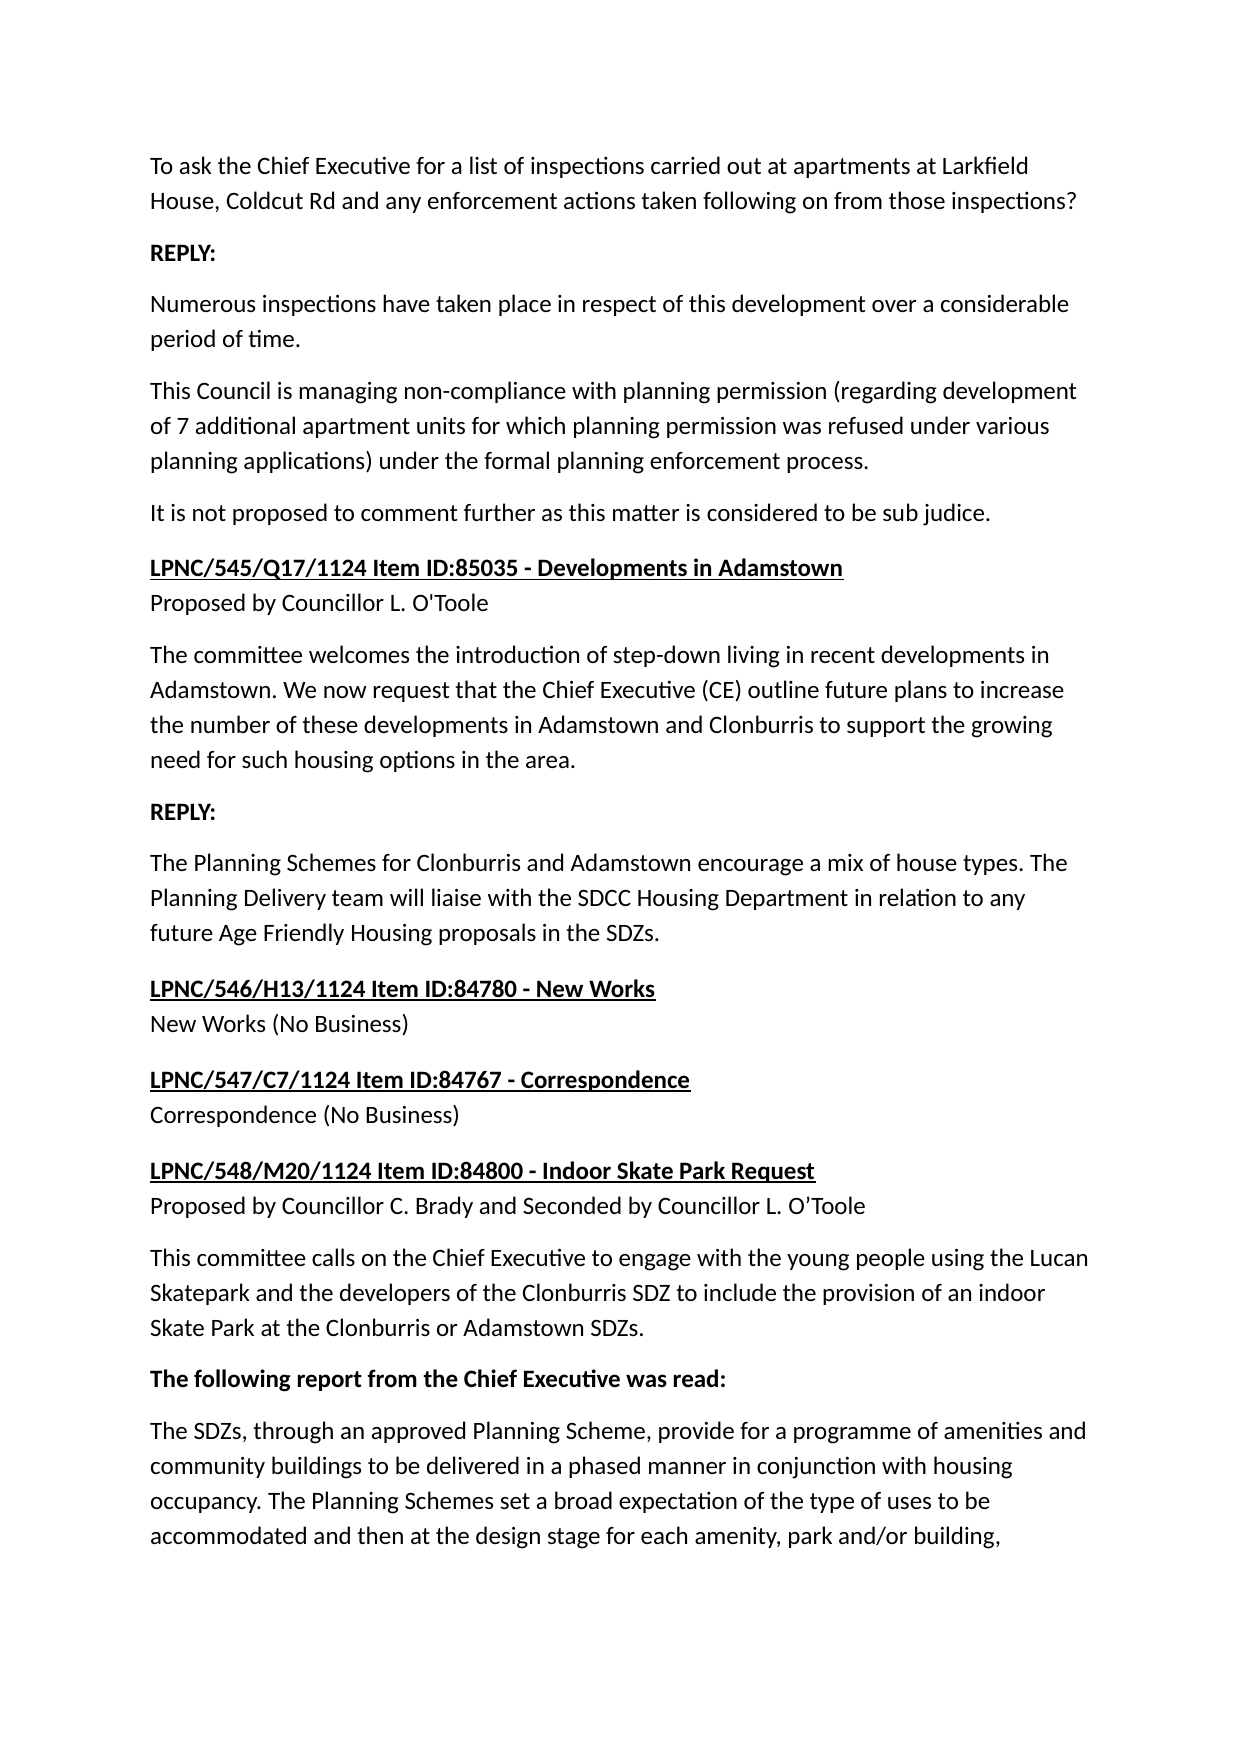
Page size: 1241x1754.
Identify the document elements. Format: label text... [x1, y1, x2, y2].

text This Council is managing non-compliance with planning permission (regarding development of 7 additional apartment units for which planning permission was refused under various planning applications) under the formal planning enforcement process. [150, 375, 1090, 476]
text This committee calls on the Chief Executive to engage with the young people using the Lucan Skatepark and the developers of the Clonburris SDZ to include the provision of an indoor Skate Park at the Clonburris or Adamstown SDZs. [150, 1242, 1090, 1342]
text The committee welcomes the introduction of step-down living in recent developments in Adamstown. We now request that the Chief Executive (CE) outline future plans to increase the number of these developments in Adamstown and Clonburris to support the growing need for such housing options in the area. [150, 639, 1090, 775]
text The Planning Schemes for Clonburris and Adamstown encourage a mix of house types. The Planning Delivery team will liaise with the SDCC Housing Department in relation to any future Age Friendly Housing proposals in the SDZs. [150, 847, 1090, 948]
subtitle LPNC/545/Q17/1124 Item ID:85035 - Developments in Adamstown [150, 552, 1090, 583]
text It is not proposed to comment further as this matter is considered to be sub judice. [150, 497, 1090, 527]
text The following report from the Chief Executive was read: [150, 1363, 1090, 1394]
text Proposed by Councillor C. Brady and Seconded by Councillor L. O’Toole [150, 1190, 1090, 1221]
subtitle LPNC/547/C7/1124 Item ID:84767 - Correspondence [150, 1064, 1090, 1095]
text To ask the Chief Executive for a list of inspections carried out at apartments at Larkfield House, Coldcut Rd and any enforcement actions taken following on from those inspections? [150, 150, 1090, 216]
text REPLY: [150, 237, 1090, 267]
text New Works (No Business) [150, 1008, 1090, 1039]
subtitle LPNC/548/M20/1124 Item ID:84800 - Indoor Skate Park Request [150, 1155, 1090, 1186]
text REPLY: [150, 796, 1090, 826]
subtitle LPNC/546/H13/1124 Item ID:84780 - New Works [150, 973, 1090, 1004]
text Proposed by Councillor L. O'Toole [150, 587, 1090, 618]
text Correspondence (No Business) [150, 1099, 1090, 1130]
text Numerous inspections have taken place in respect of this development over a considerable period of time. [150, 288, 1090, 354]
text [150, 1415, 1090, 1551]
